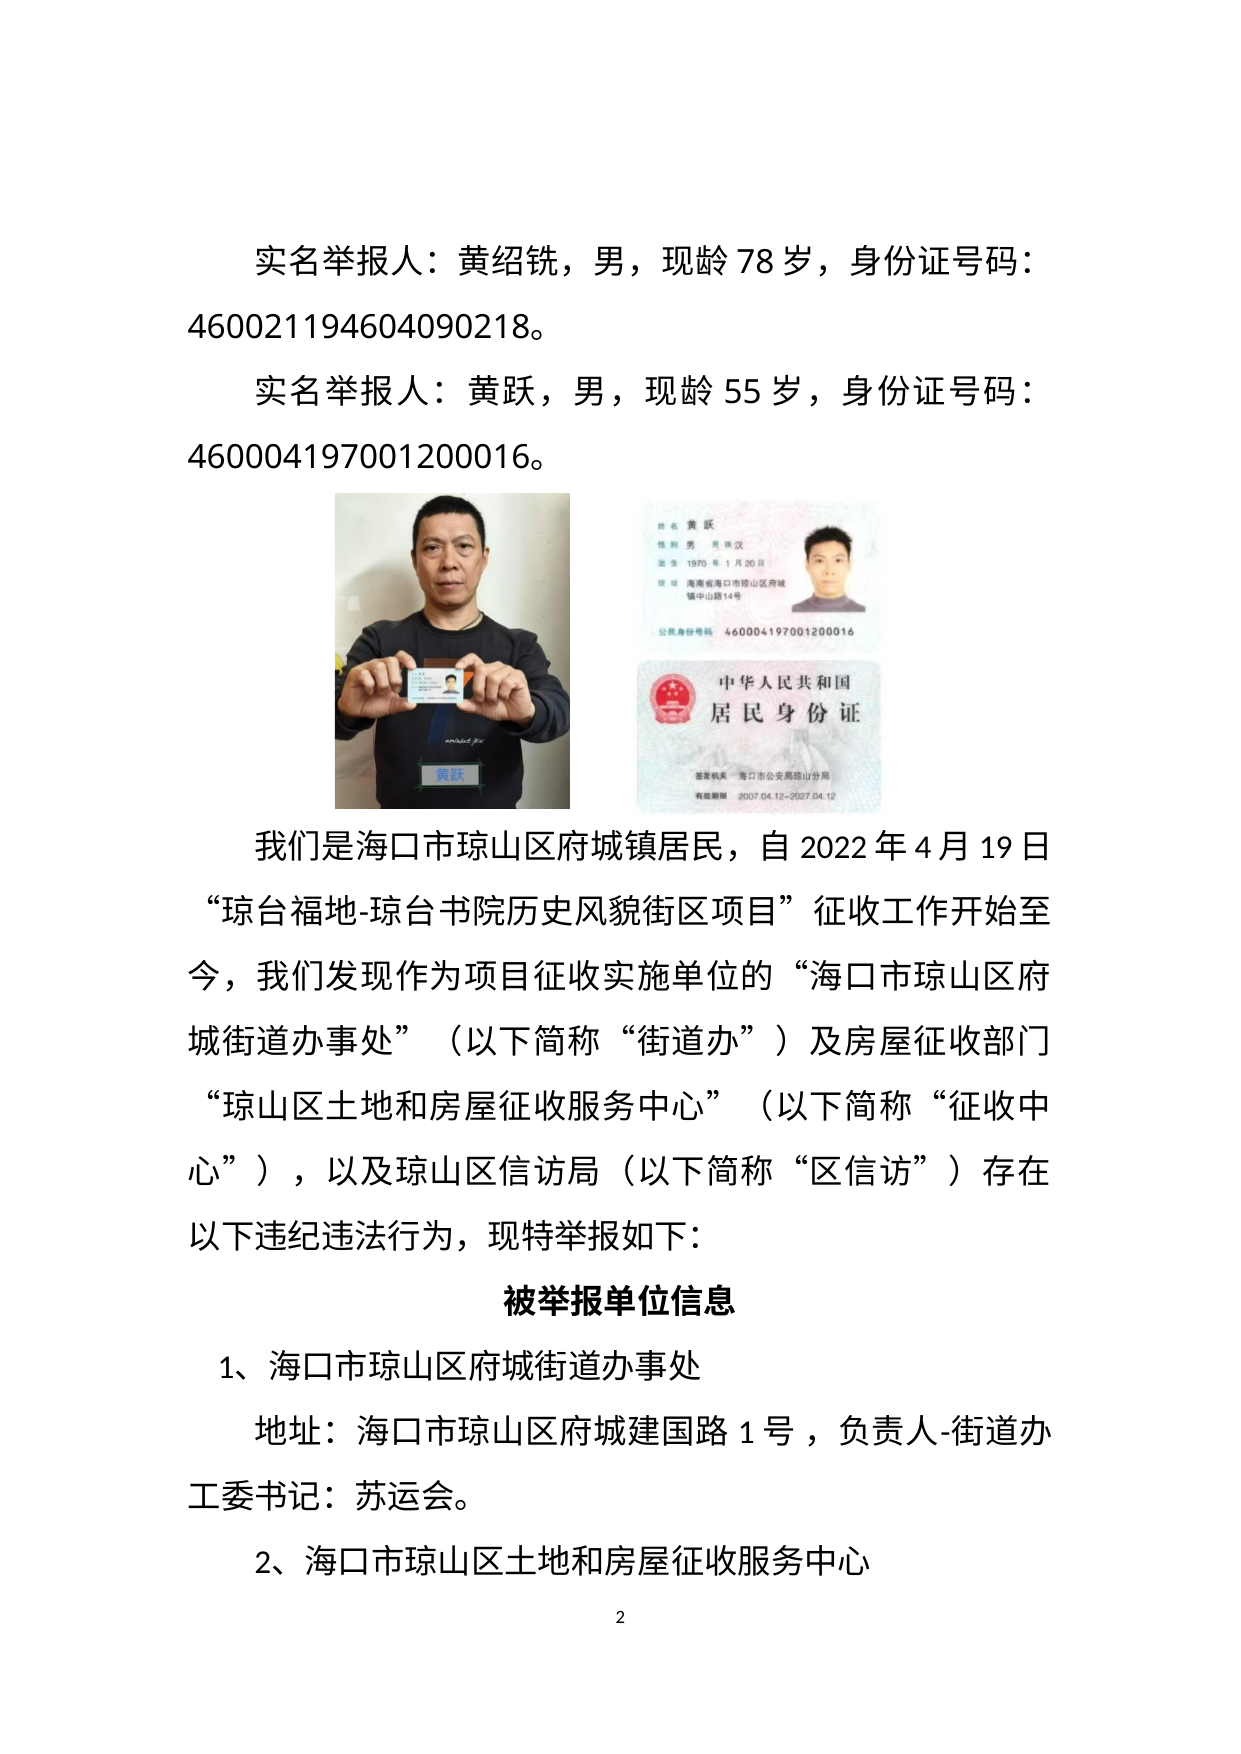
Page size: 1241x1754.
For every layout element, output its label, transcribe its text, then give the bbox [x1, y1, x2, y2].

text 地址：海口市琼山区府城建国路1号 ，负责人-街道办工委书记：苏运会。 [187, 1397, 1053, 1527]
text 2、海口市琼山区土地和房屋征收服务中心 [254, 1527, 1053, 1592]
text 实名举报人：黄跃，男，现龄55岁，身份证号码：460004197001200016。 [187, 357, 1053, 487]
text 我们是海口市琼山区府城镇居民，自2022年4月19日“琼台福地-琼台书院历史风貌街区项目”征收工作开始至今，我们发现作为项目征收实施单位的“海口市琼山区府城街道办事处”（以下简称“街道办”）及房屋征收部门“琼山区土地和房屋征收服务中心”（以下简称“征收中心”），以及琼山区信访局（以下简称“区信访”）存在以下违纪违法行为，现特举报如下： [187, 812, 1053, 1267]
picture [334, 493, 570, 809]
text 被举报单位信息 [187, 1267, 1053, 1332]
picture [624, 493, 889, 817]
text 1、海口市琼山区府城街道办事处 [187, 1332, 1053, 1397]
text 实名举报人：黄绍铣，男，现龄78岁，身份证号码：460021194604090218。 [187, 227, 1053, 357]
